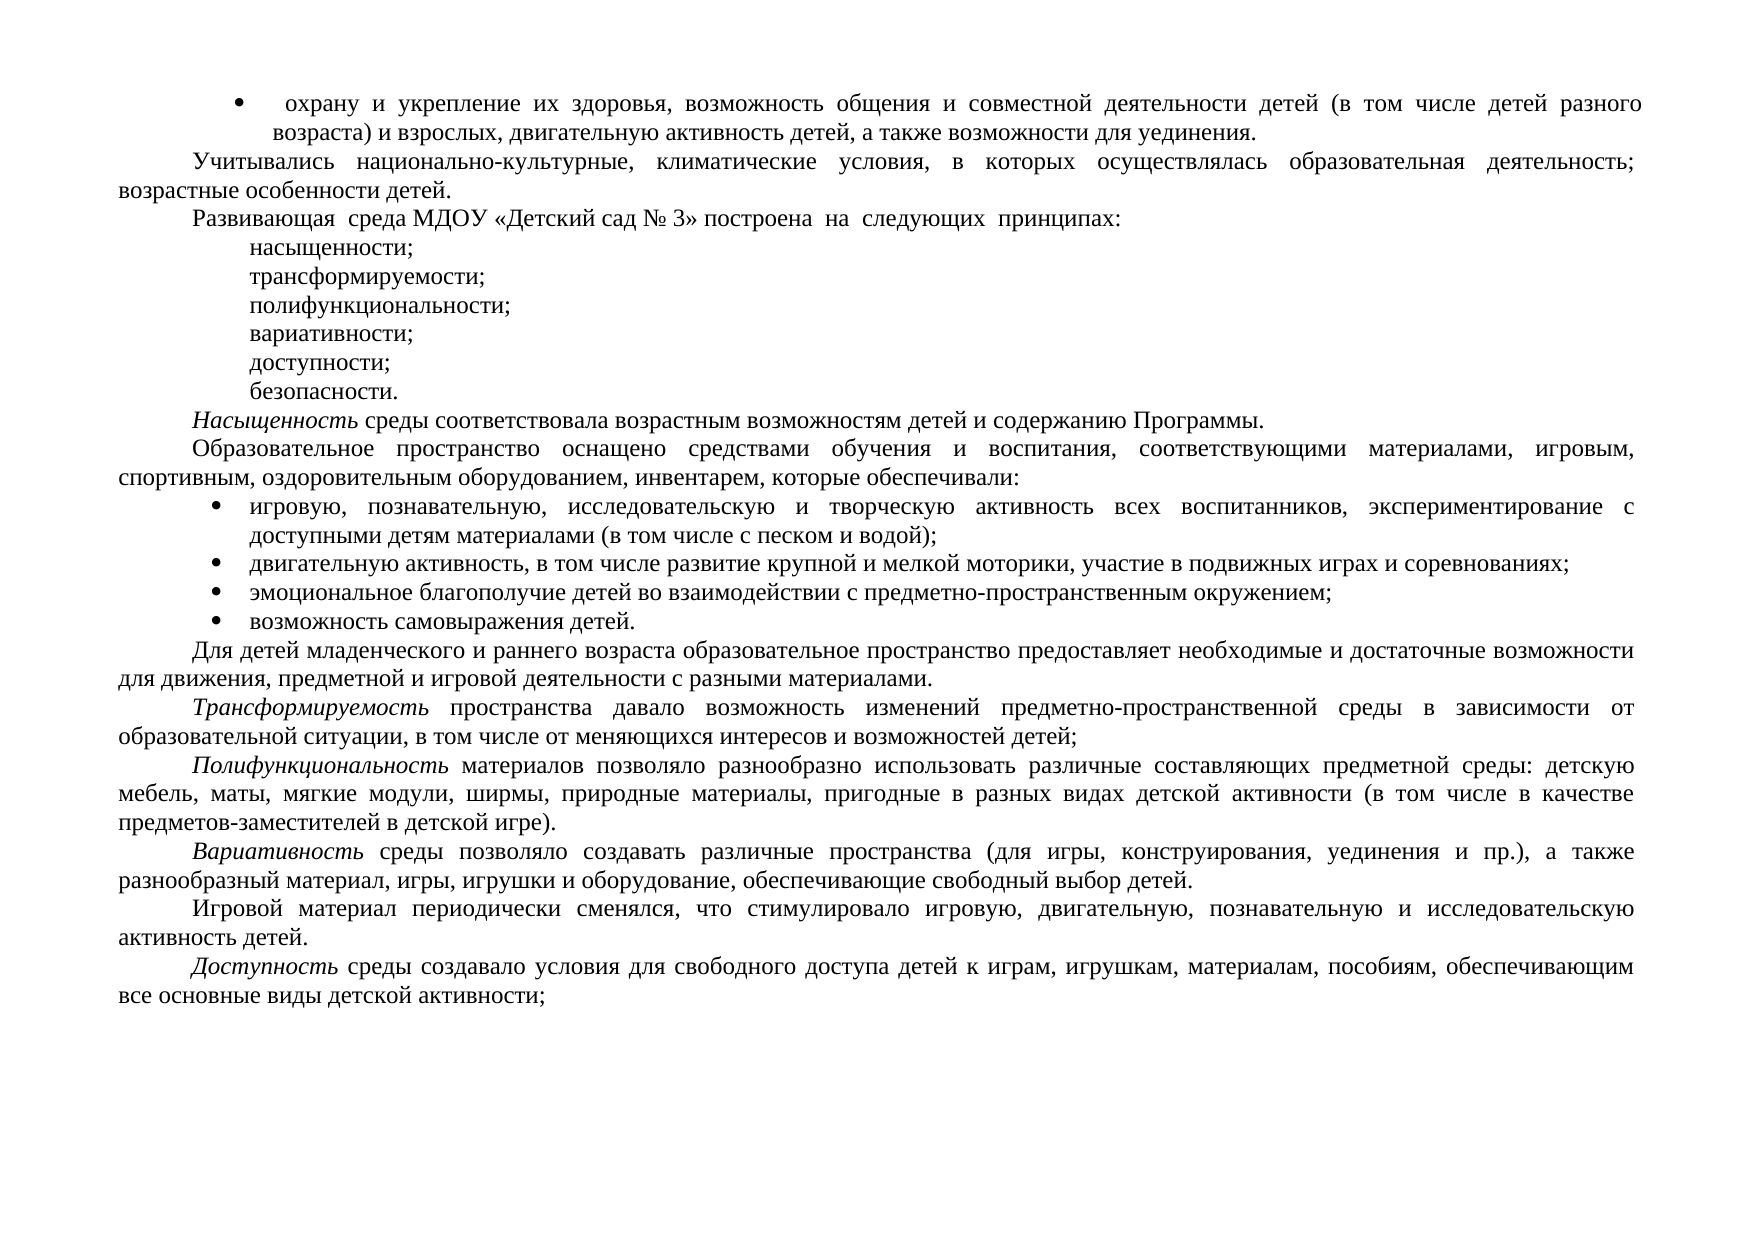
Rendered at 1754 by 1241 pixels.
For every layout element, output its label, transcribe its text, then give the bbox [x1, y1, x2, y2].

text вариативности; [249, 318, 1636, 347]
text полифункциональности; [176, 290, 1636, 318]
text Трансформируемость пространства давало возможность изменений предметно-пространственной среды в зависимости от образовательной ситуации, в том числе от меняющихся интересов и возможностей детей; [118, 692, 1636, 750]
text Игровой материал периодически сменялся, что стимулировало игровую, двигательную, познавательную и исследовательскую активность детей. [118, 893, 1636, 951]
text Вариативность среды позволяло создавать различные пространства (для игры, конструирования, уединения и пр.), а также разнообразный материал, игры, игрушки и оборудование, обеспечивающие свободный выбор детей. [118, 836, 1636, 893]
text насыщенности; [249, 232, 1636, 261]
text безопасности. [249, 376, 1636, 405]
list игровую, познавательную, исследовательскую и творческую активность всех воспитанников, экспериментирование с доступными детям материалами (в том числе с песком и водой); [212, 491, 1636, 548]
text Доступность среды создавало условия для свободного доступа детей к играм, игрушкам, материалам, пособиям, обеспечивающим все основные виды детской активности; [118, 951, 1636, 1008]
list охрану и укрепление их здоровья, возможность общения и совместной деятельности детей (в том числе детей разного возраста) и взрослых, двигательную активность детей, а также возможности для уединения. [235, 88, 1644, 146]
text Для детей младенческого и раннего возраста образовательное пространство предоставляет необходимые и достаточные возможности для движения, предметной и игровой деятельности с разными материалами. [118, 635, 1636, 692]
text Насыщенность среды соответствовала возрастным возможностям детей и содержанию Программы. [118, 405, 1636, 433]
text Образовательное пространство оснащено средствами обучения и воспитания, соответствующими материалами, игровым, спортивным, оздоровительным оборудованием, инвентарем, которые обеспечивали: [118, 433, 1636, 491]
list эмоциональное благополучие детей во взаимодействии с предметно-пространственным окружением; [212, 577, 1636, 606]
text Развивающая среда МДОУ «Детский сад № 3» построена на следующих принципах: [118, 203, 1636, 232]
list двигательную активность, в том числе развитие крупной и мелкой моторики, участие в подвижных играх и соревнованиях; [212, 548, 1636, 577]
text Учитывались национально-культурные, климатические условия, в которых осуществлялась образовательная деятельность; возрастные особенности детей. [118, 146, 1636, 203]
text доступности; [249, 347, 1636, 376]
text трансформируемости; [249, 261, 1636, 290]
list возможность самовыражения детей. [212, 606, 1636, 635]
text Полифункциональность материалов позволяло разнообразно использовать различные составляющих предметной среды: детскую мебель, маты, мягкие модули, ширмы, природные материалы, пригодные в разных видах детской активности (в том числе в качестве предметов-заместителей в детской игре). [118, 750, 1636, 836]
